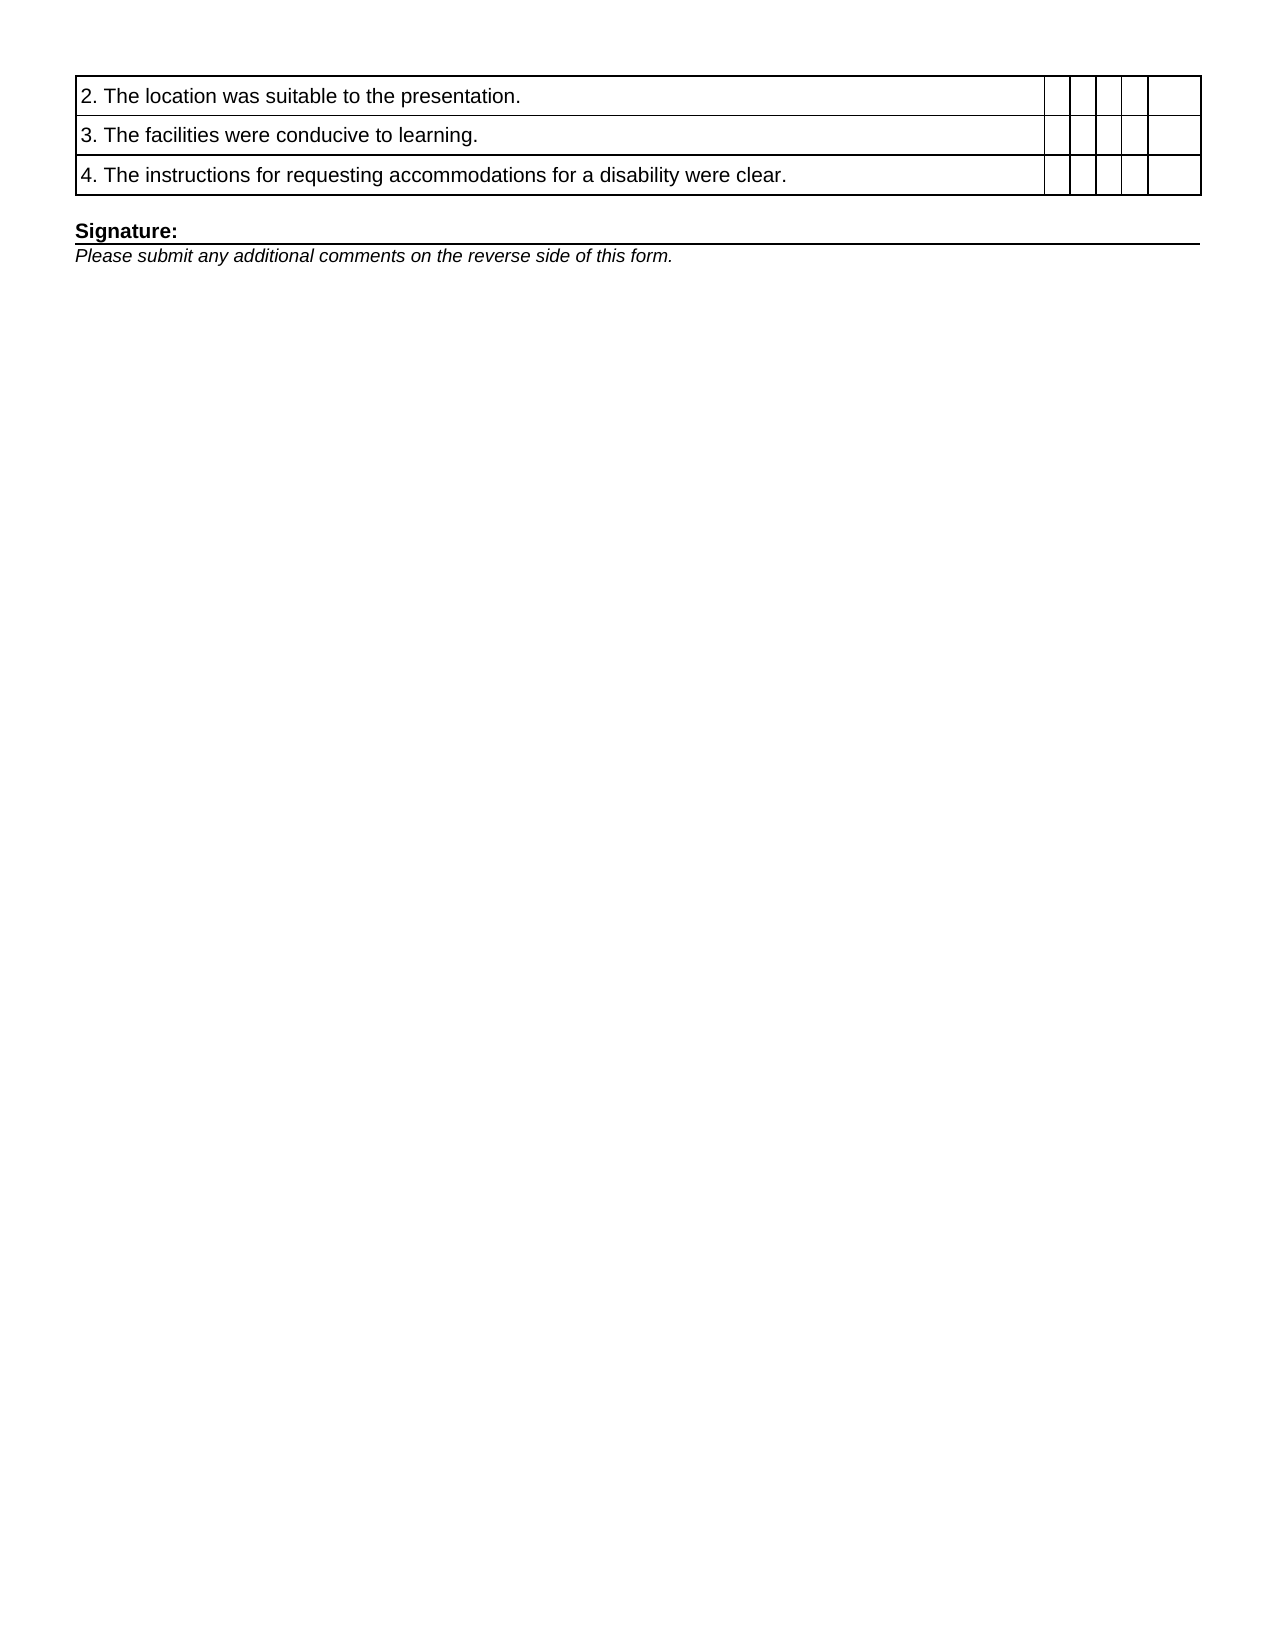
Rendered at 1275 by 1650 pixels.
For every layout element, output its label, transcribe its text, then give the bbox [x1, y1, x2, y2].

text Please submit any additional comments on the reverse side of this form. [75, 245, 1200, 266]
table_cell 2. The location was suitable to the presentation. [77, 77, 1044, 115]
table_cell [1097, 77, 1121, 115]
table_cell [1071, 116, 1095, 154]
table_cell [1071, 156, 1095, 194]
table_cell [1045, 156, 1069, 194]
table_cell 3. The facilities were conducive to learning. [77, 116, 1044, 154]
table_cell [1122, 156, 1147, 194]
table_cell [1045, 77, 1069, 115]
table_cell [1097, 116, 1121, 154]
table_cell [1149, 77, 1200, 115]
table_cell [1149, 156, 1200, 194]
table_cell 4. The instructions for requesting accommodations for a disability were clear. [77, 156, 1044, 194]
table_cell [1071, 77, 1095, 115]
table_cell [1045, 116, 1069, 154]
table_cell [1122, 116, 1147, 154]
table_cell [1122, 77, 1147, 115]
text Signature: [75, 196, 1200, 243]
table_cell [1149, 116, 1200, 154]
table_cell [1097, 156, 1121, 194]
